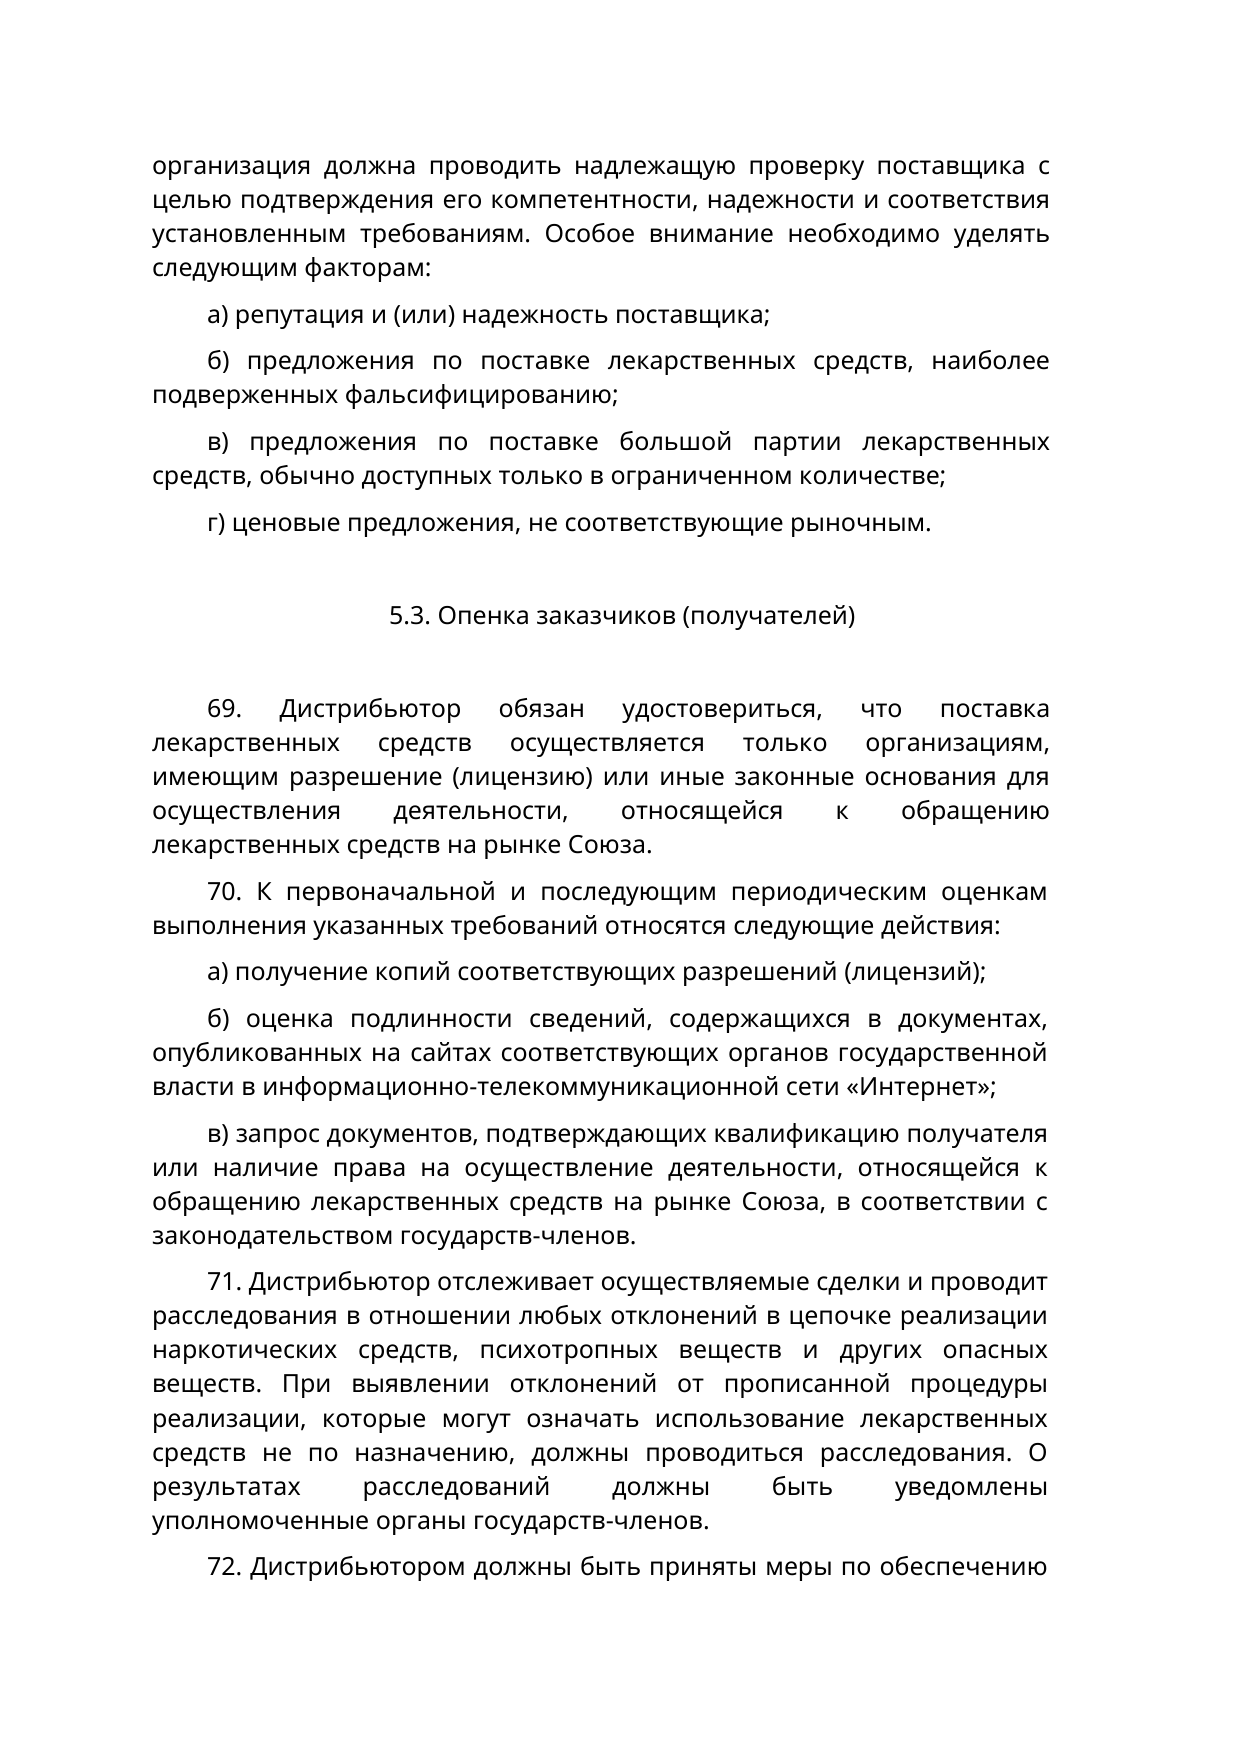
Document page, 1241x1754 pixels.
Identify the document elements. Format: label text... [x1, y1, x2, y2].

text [152, 1549, 1049, 1583]
text а) репутация и (или) надежность поставщика; [152, 296, 1092, 331]
text в) предложения по поставке большой партии лекарственных средств, обычно доступных только в ограниченном количестве; [152, 424, 1051, 492]
text 5.3. Опенка заказчиков (получателей) [152, 597, 1092, 631]
text б) предложения по поставке лекарственных средств, наиболее подверженных фальсифицированию; [152, 343, 1051, 411]
text б) оценка подлинности сведений, содержащихся в документах, опубликованных на сайтах соответствующих органов государственной власти в информационно-телекоммуникационной сети «Интернет»; [152, 1001, 1049, 1103]
text в) запрос документов, подтверждающих квалификацию получателя или наличие права на осуществление деятельности, относящейся к обращению лекарственных средств на рынке Союза, в соответствии с законодательством государств-членов. [152, 1115, 1049, 1251]
text 69. Дистрибьютор обязан удостовериться, что поставка лекарственных средств осуществляется только организациям, имеющим разрешение (лицензию) или иные законные основания для осуществления деятельности, относящейся к обращению лекарственных средств на рынке Союза. [152, 691, 1051, 861]
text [152, 148, 1051, 284]
text а) получение копий соответствующих разрешений (лицензий); [152, 954, 1092, 988]
text г) ценовые предложения, не соответствующие рыночным. [152, 504, 1092, 538]
text 70. К первоначальной и последующим периодическим оценкам выполнения указанных требований относятся следующие действия: [152, 873, 1049, 941]
text 71. Дистрибьютор отслеживает осуществляемые сделки и проводит расследования в отношении любых отклонений в цепочке реализации наркотических средств, психотропных веществ и других опасных веществ. При выявлении отклонений от прописанной процедуры реализации, которые могут означать использование лекарственных средств не по назначению, должны проводиться расследования. О результатах расследований должны быть уведомлены уполномоченные органы государств-членов. [152, 1264, 1049, 1536]
